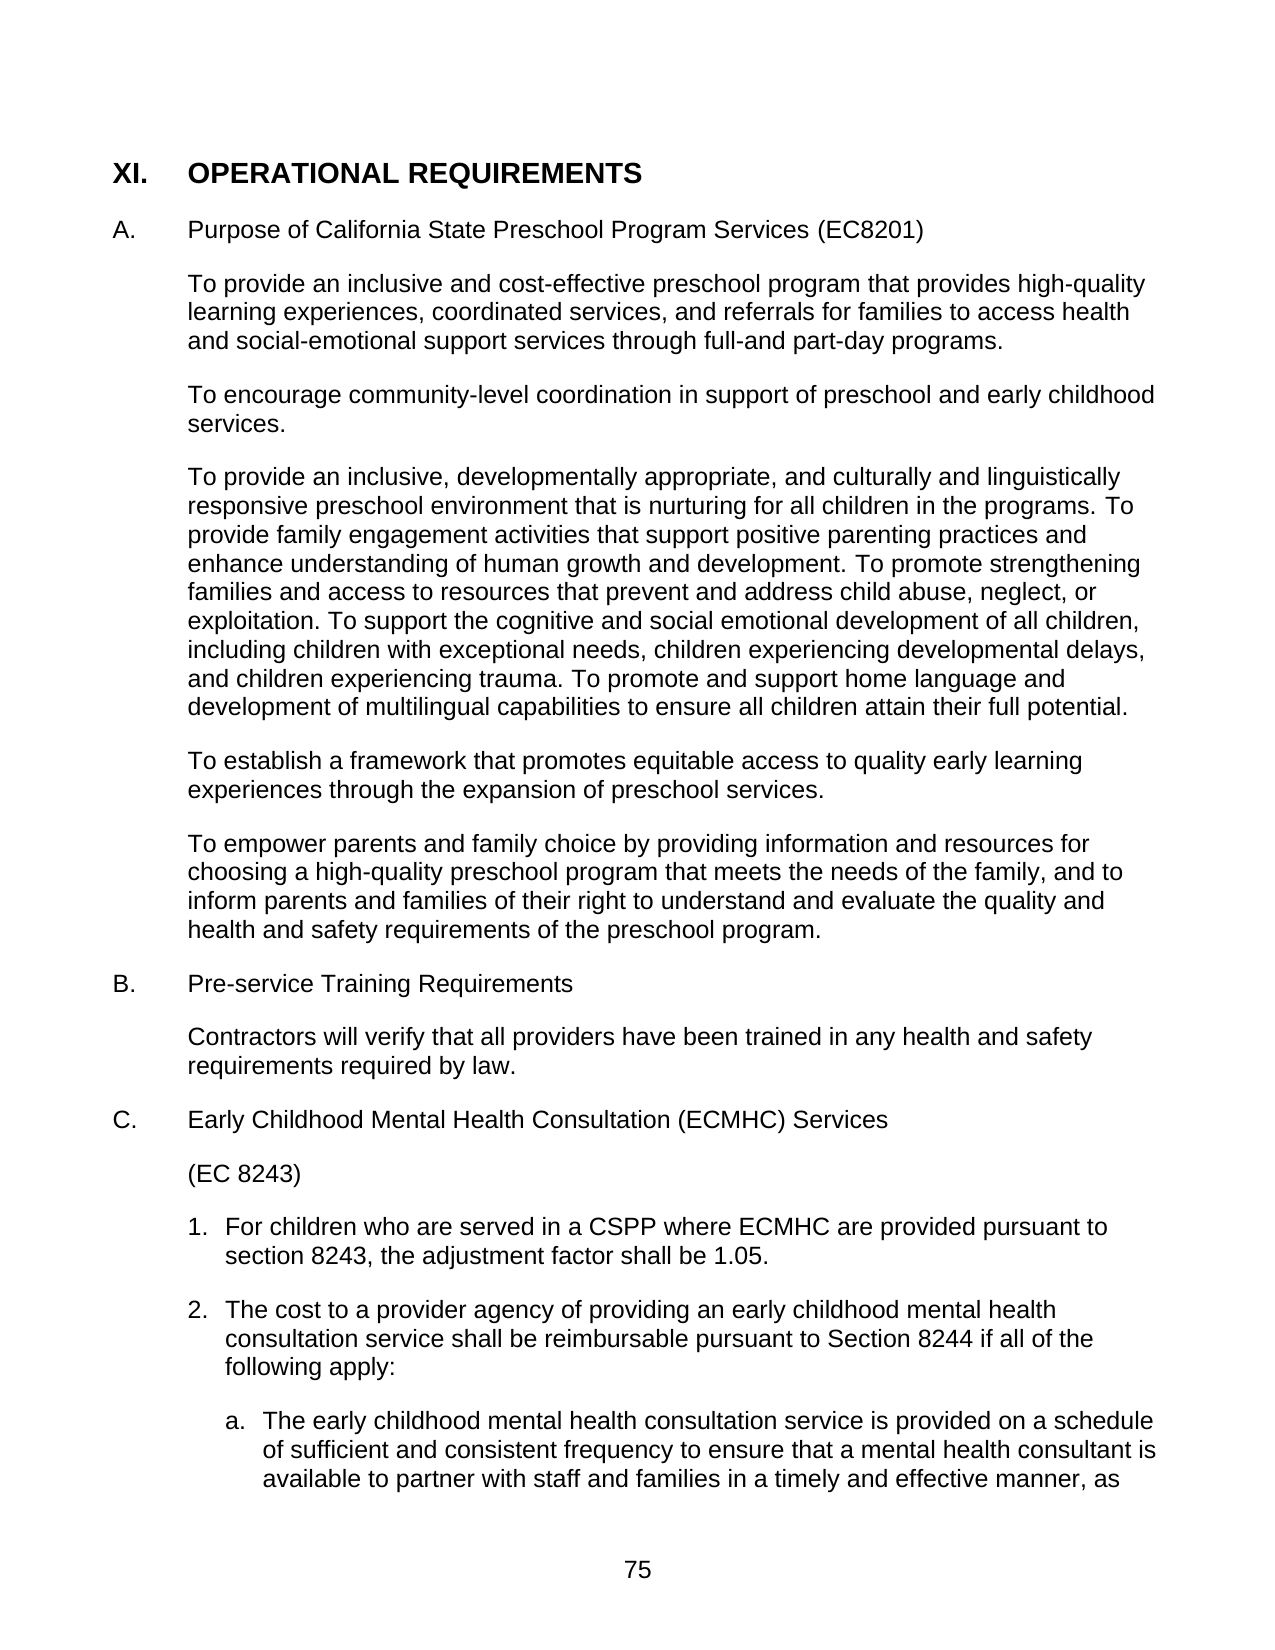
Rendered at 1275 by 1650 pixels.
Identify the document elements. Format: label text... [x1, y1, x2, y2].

text To encourage community-level coordination in support of preschool and early childhood services. [187, 380, 1162, 437]
list For children who are served in a CSPP where ECMHC are provided pursuant to section 8243, the adjustment factor shall be 1.05. [187, 1212, 1162, 1270]
text To provide an inclusive and cost-effective preschool program that provides high-quality learning experiences, coordinated services, and referrals for families to access health and social-emotional support services through full-and part-day programs. [187, 268, 1162, 355]
subtitle Pre-service Training Requirements [112, 968, 1162, 997]
text To establish a framework that promotes equitable access to quality early learning experiences through the expansion of preschool services. [187, 746, 1162, 803]
subtitle OPERATIONAL REQUIREMENTS [112, 156, 1162, 190]
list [225, 1406, 1162, 1492]
subtitle Purpose of California State Preschool Program Services (EC8201) [112, 215, 1162, 243]
text To provide an inclusive, developmentally appropriate, and culturally and linguistically responsive preschool environment that is nurturing for all children in the programs. To provide family engagement activities that support positive parenting practices and enhance understanding of human growth and development. To promote strengthening families and access to resources that prevent and address child abuse, neglect, or exploitation. To support the cognitive and social emotional development of all children, including children with exceptional needs, children experiencing developmental delays, and children experiencing trauma. To promote and support home language and development of multilingual capabilities to ensure all children attain their full potential. [187, 462, 1162, 721]
text (EC 8243) [112, 1158, 1162, 1187]
text Contractors will verify that all providers have been trained in any health and safety requirements required by law. [187, 1022, 1162, 1080]
subtitle Early Childhood Mental Health Consultation (ECMHC) Services [112, 1105, 1162, 1133]
list The cost to a provider agency of providing an early childhood mental health consultation service shall be reimbursable pursuant to Section 8244 if all of the following apply: [187, 1295, 1162, 1381]
text To empower parents and family choice by providing information and resources for choosing a high-quality preschool program that meets the needs of the family, and to inform parents and families of their right to understand and evaluate the quality and health and safety requirements of the preschool program. [187, 828, 1162, 943]
